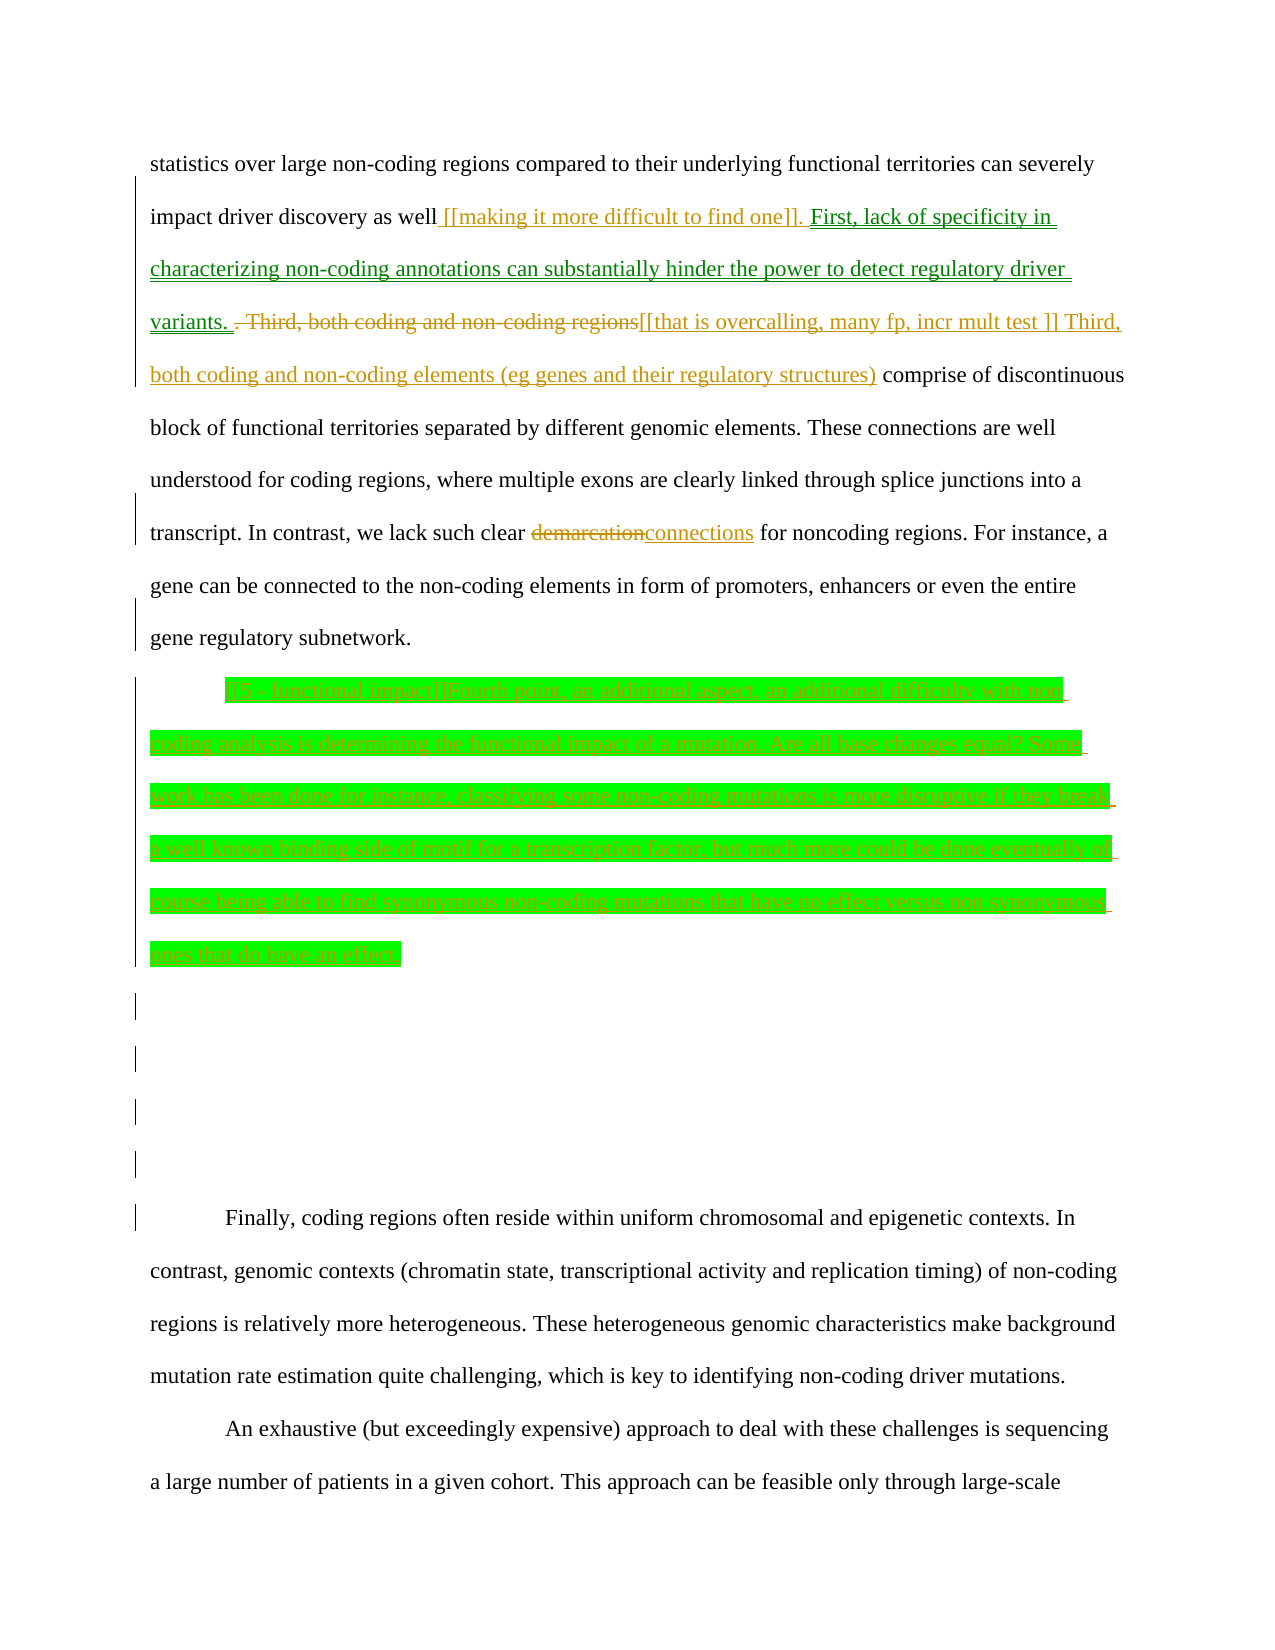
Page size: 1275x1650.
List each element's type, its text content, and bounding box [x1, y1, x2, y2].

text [150, 150, 1125, 651]
text Finally, coding regions often reside within uniform chromosomal and epigenetic contexts. In contrast, genomic contexts (chromatin state, transcriptional activity and replication timing) of non-coding regions is relatively more heterogeneous. These heterogeneous genomic characteristics make background mutation rate estimation quite challenging, which is key to identifying non-coding driver mutations. [150, 1204, 1125, 1389]
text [150, 1415, 1125, 1494]
